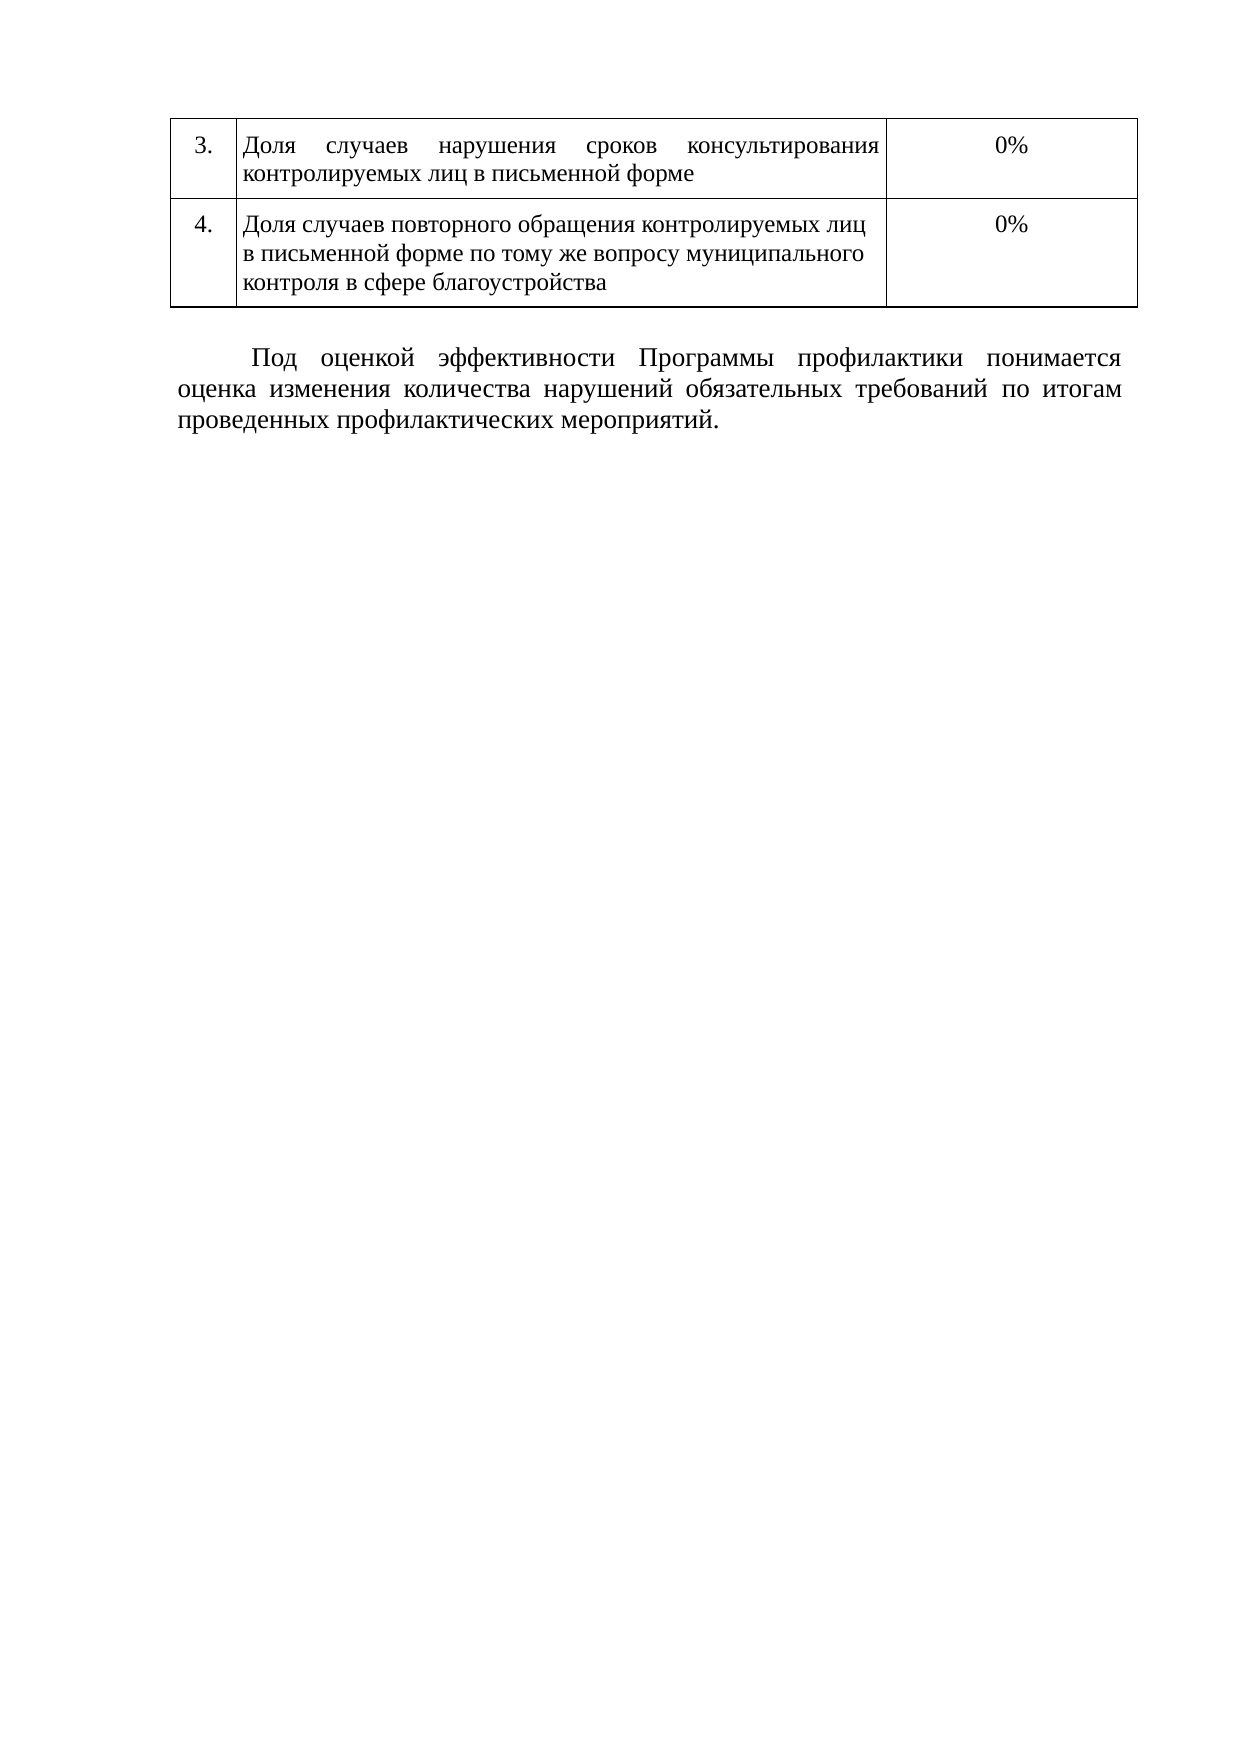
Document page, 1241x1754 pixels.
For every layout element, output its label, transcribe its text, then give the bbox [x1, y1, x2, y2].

table_cell 3. [171, 119, 236, 198]
table_cell Доля случаев повторного обращения контролируемых лиц в письменной форме по тому же вопросу муниципального контроля в сфере благоустройства [237, 199, 886, 306]
table_cell 4. [171, 199, 236, 306]
table_cell 0% [887, 199, 1137, 306]
table_cell Доля случаев нарушения сроков консультирования контролируемых лиц в письменной форме [237, 119, 886, 198]
table_cell 0% [887, 119, 1137, 198]
text Под оценкой эффективности Программы профилактики понимается оценка изменения количества нарушений обязательных требований по итогам проведенных профилактических мероприятий. [177, 341, 1122, 434]
